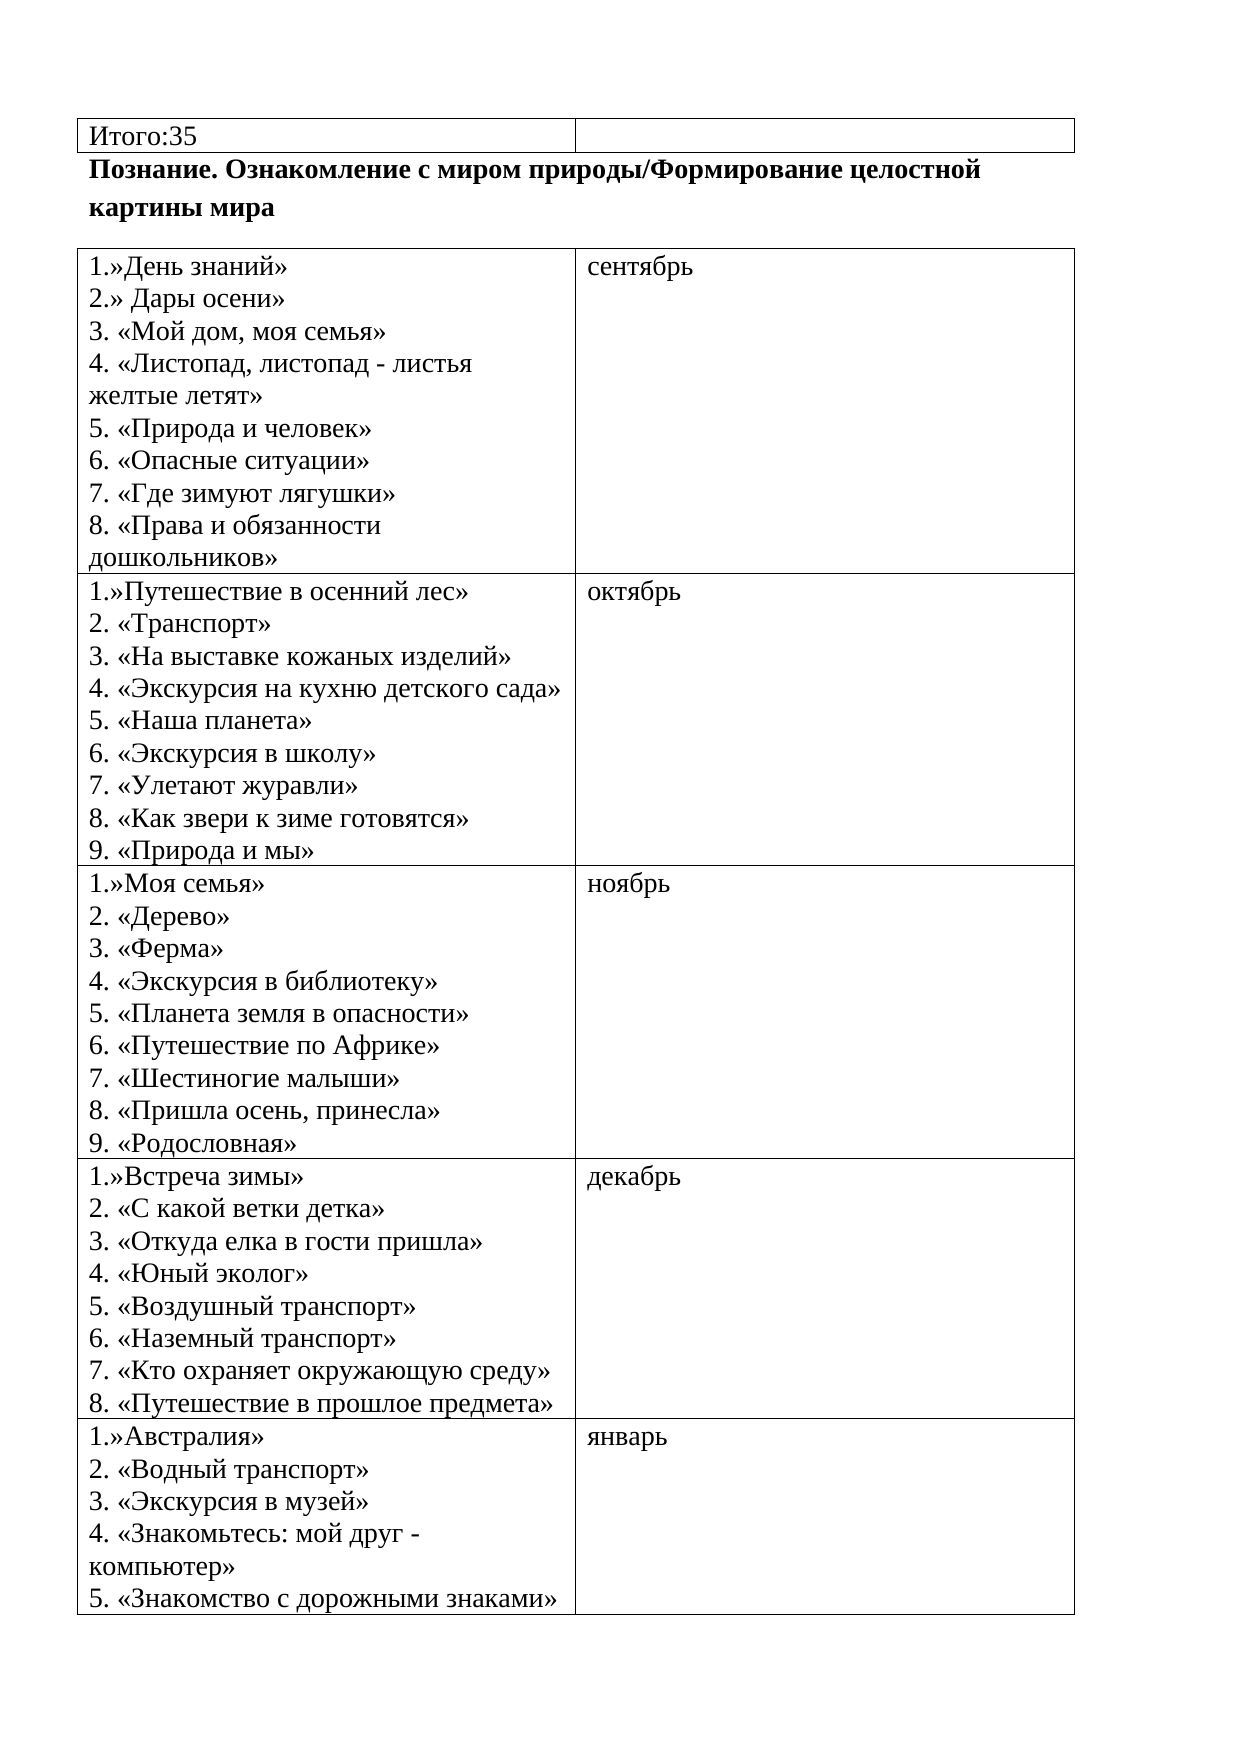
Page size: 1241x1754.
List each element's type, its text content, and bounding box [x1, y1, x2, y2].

table_cell ноябрь [576, 866, 1074, 1158]
table_cell октябрь [576, 574, 1074, 865]
table_cell январь [576, 1419, 1074, 1614]
table_cell 1.»Встреча зимы» 2. «С какой ветки детка» 3. «Откуда елка в гости пришла» 4. «Юный эколог» 5. «Воздушный транспорт» 6. «Наземный транспорт» 7. «Кто охраняет окружающую среду» 8. «Путешествие в прошлое предмета» [78, 1159, 575, 1418]
table_cell 1.»Моя семья» 2. «Дерево» 3. «Ферма» 4. «Экскурсия в библиотеку» 5. «Планета земля в опасности» 6. «Путешествие по Африке» 7. «Шестиногие малыши» 8. «Пришла осень, принесла» 9. «Родословная» [78, 866, 575, 1158]
table_cell декабрь [576, 1159, 1074, 1418]
table_header 1.»День знаний» 2.» Дары осени» 3. «Мой дом, моя семья» 4. «Листопад, листопад - листья желтые летят» 5. «Природа и человек» 6. «Опасные ситуации» 7. «Где зимуют лягушки» 8. «Права и обязанности дошкольников» [78, 249, 575, 573]
table_cell [576, 119, 1074, 152]
text Познание. Ознакомление с миром природы/Формирование целостной картины мира [89, 153, 1078, 222]
table_header сентябрь [576, 249, 1074, 573]
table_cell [78, 1419, 575, 1614]
table_cell Итого:35 [78, 119, 575, 152]
table_cell 1.»Путешествие в осенний лес» 2. «Транспорт» 3. «На выставке кожаных изделий» 4. «Экскурсия на кухню детского сада» 5. «Наша планета» 6. «Экскурсия в школу» 7. «Улетают журавли» 8. «Как звери к зиме готовятся» 9. «Природа и мы» [78, 574, 575, 865]
